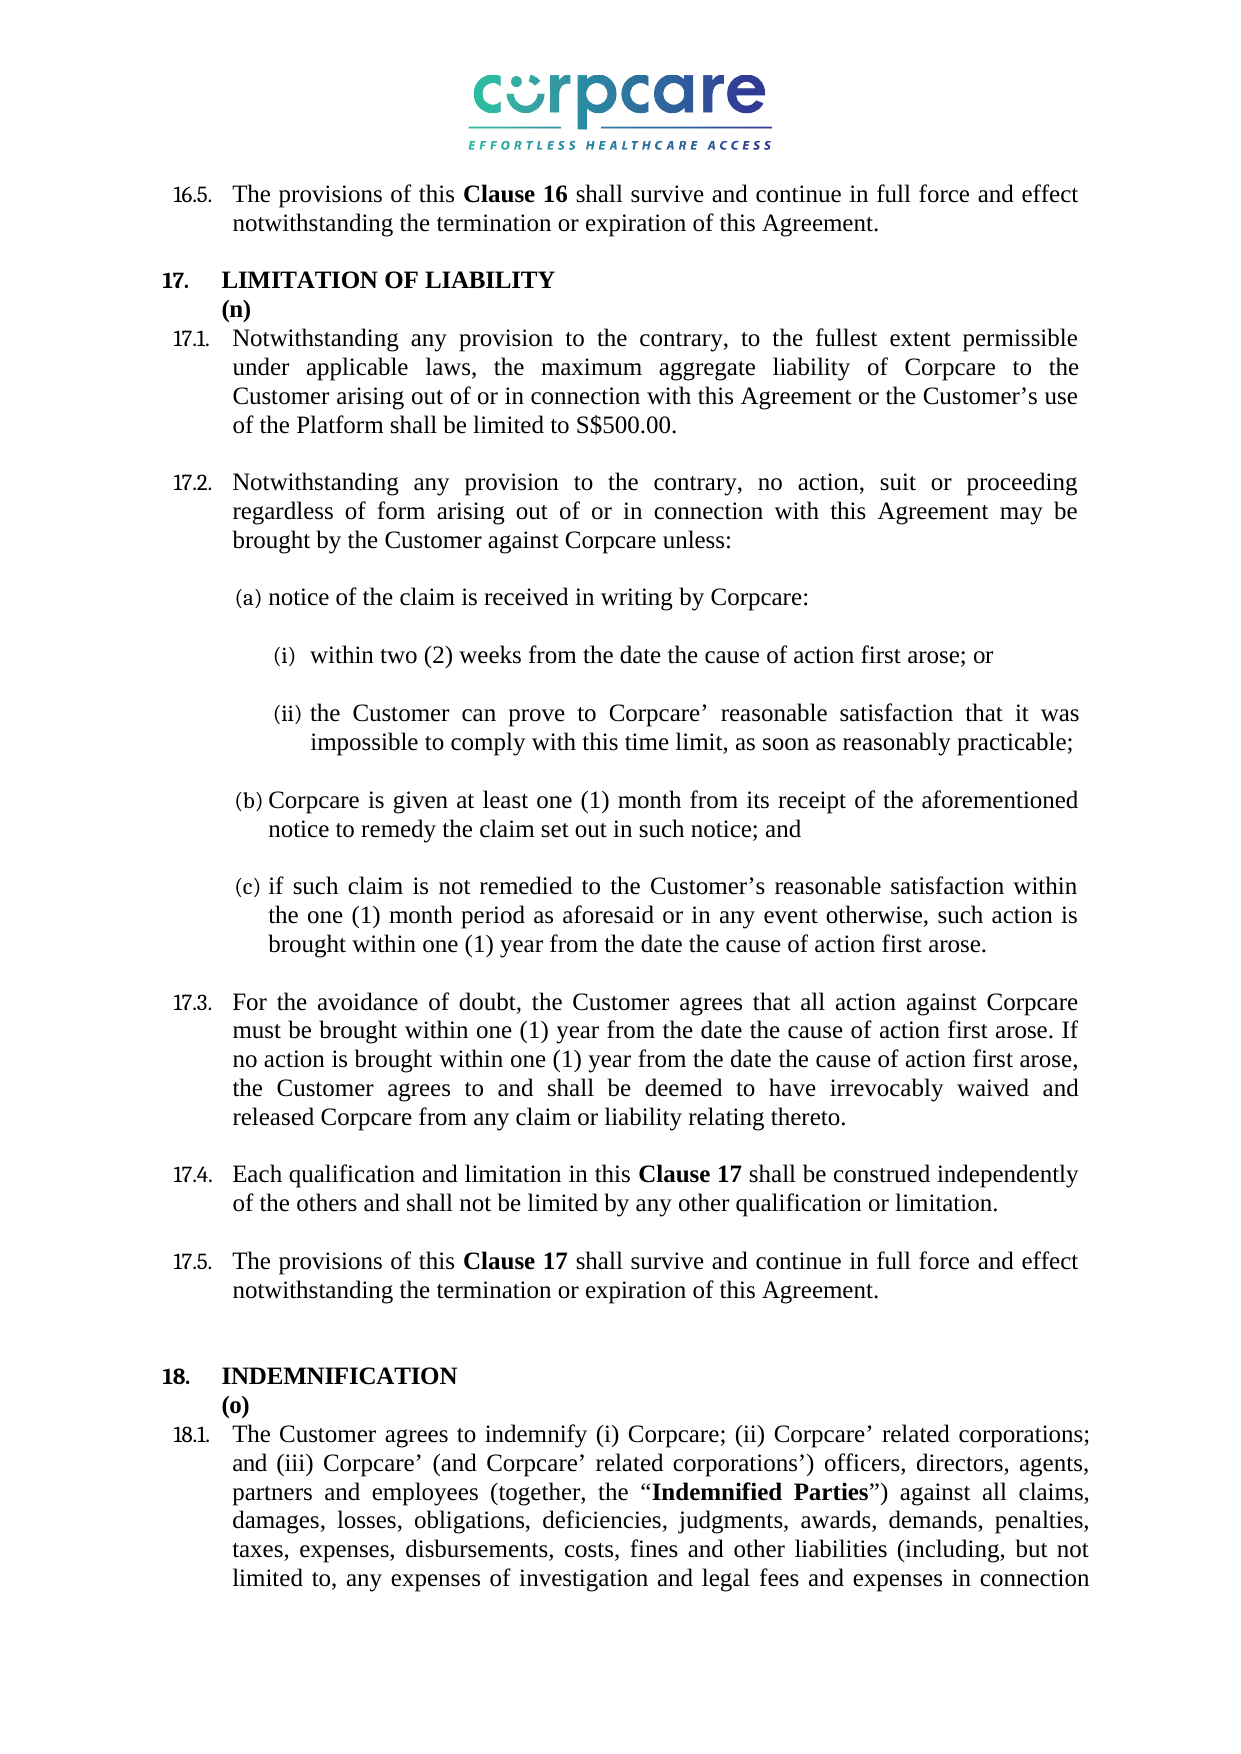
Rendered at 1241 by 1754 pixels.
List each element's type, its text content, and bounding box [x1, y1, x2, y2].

list Corpcare is given at least one (1) month from its receipt of the aforementioned notice to remedy the claim set out in such notice; and [234, 785, 1079, 842]
subtitle LIMITATION OF LIABILITY [162, 265, 1090, 294]
list Notwithstanding any provision to the contrary, no action, suit or proceeding regardless of form arising out of or in connection with this Agreement may be brought by the Customer against Corpcare unless: [173, 467, 1079, 554]
subtitle INDEMNIFICATION [162, 1361, 1090, 1390]
list The provisions of this Clause 16 shall survive and continue in full force and effect notwithstanding the termination or expiration of this Agreement. [173, 179, 1079, 237]
list notice of the claim is received in writing by Corpcare: [234, 582, 1090, 612]
list Notwithstanding any provision to the contrary, to the fullest extent permissible under applicable laws, the maximum aggregate liability of Corpcare to the Customer arising out of or in connection with this Agreement or the Customer’s use of the Platform shall be limited to S$500.00. [173, 323, 1079, 438]
picture [468, 75, 772, 150]
list within two (2) weeks from the date the cause of action first arose; or [273, 640, 1090, 669]
list The provisions of this Clause 17 shall survive and continue in full force and effect notwithstanding the termination or expiration of this Agreement. [173, 1246, 1079, 1304]
list For the avoidance of doubt, the Customer agrees that all action against Corpcare must be brought within one (1) year from the date the cause of action first arose. If no action is brought within one (1) year from the date the cause of action first arose, the Customer agrees to and shall be deemed to have irrevocably waived and released Corpcare from any claim or liability relating thereto. [173, 987, 1079, 1131]
list the Customer can prove to Corpcare’ reasonable satisfaction that it was impossible to comply with this time limit, as soon as reasonably practicable; [273, 698, 1079, 756]
subtitle (n) [221, 294, 1090, 323]
list if such claim is not remedied to the Customer’s reasonable satisfaction within the one (1) month period as aforesaid or in any event otherwise, such action is brought within one (1) year from the date the cause of action first arose. [234, 871, 1079, 958]
list Each qualification and limitation in this Clause 17 shall be construed independently of the others and shall not be limited by any other qualification or limitation. [173, 1159, 1079, 1217]
subtitle (o) [221, 1390, 1090, 1419]
